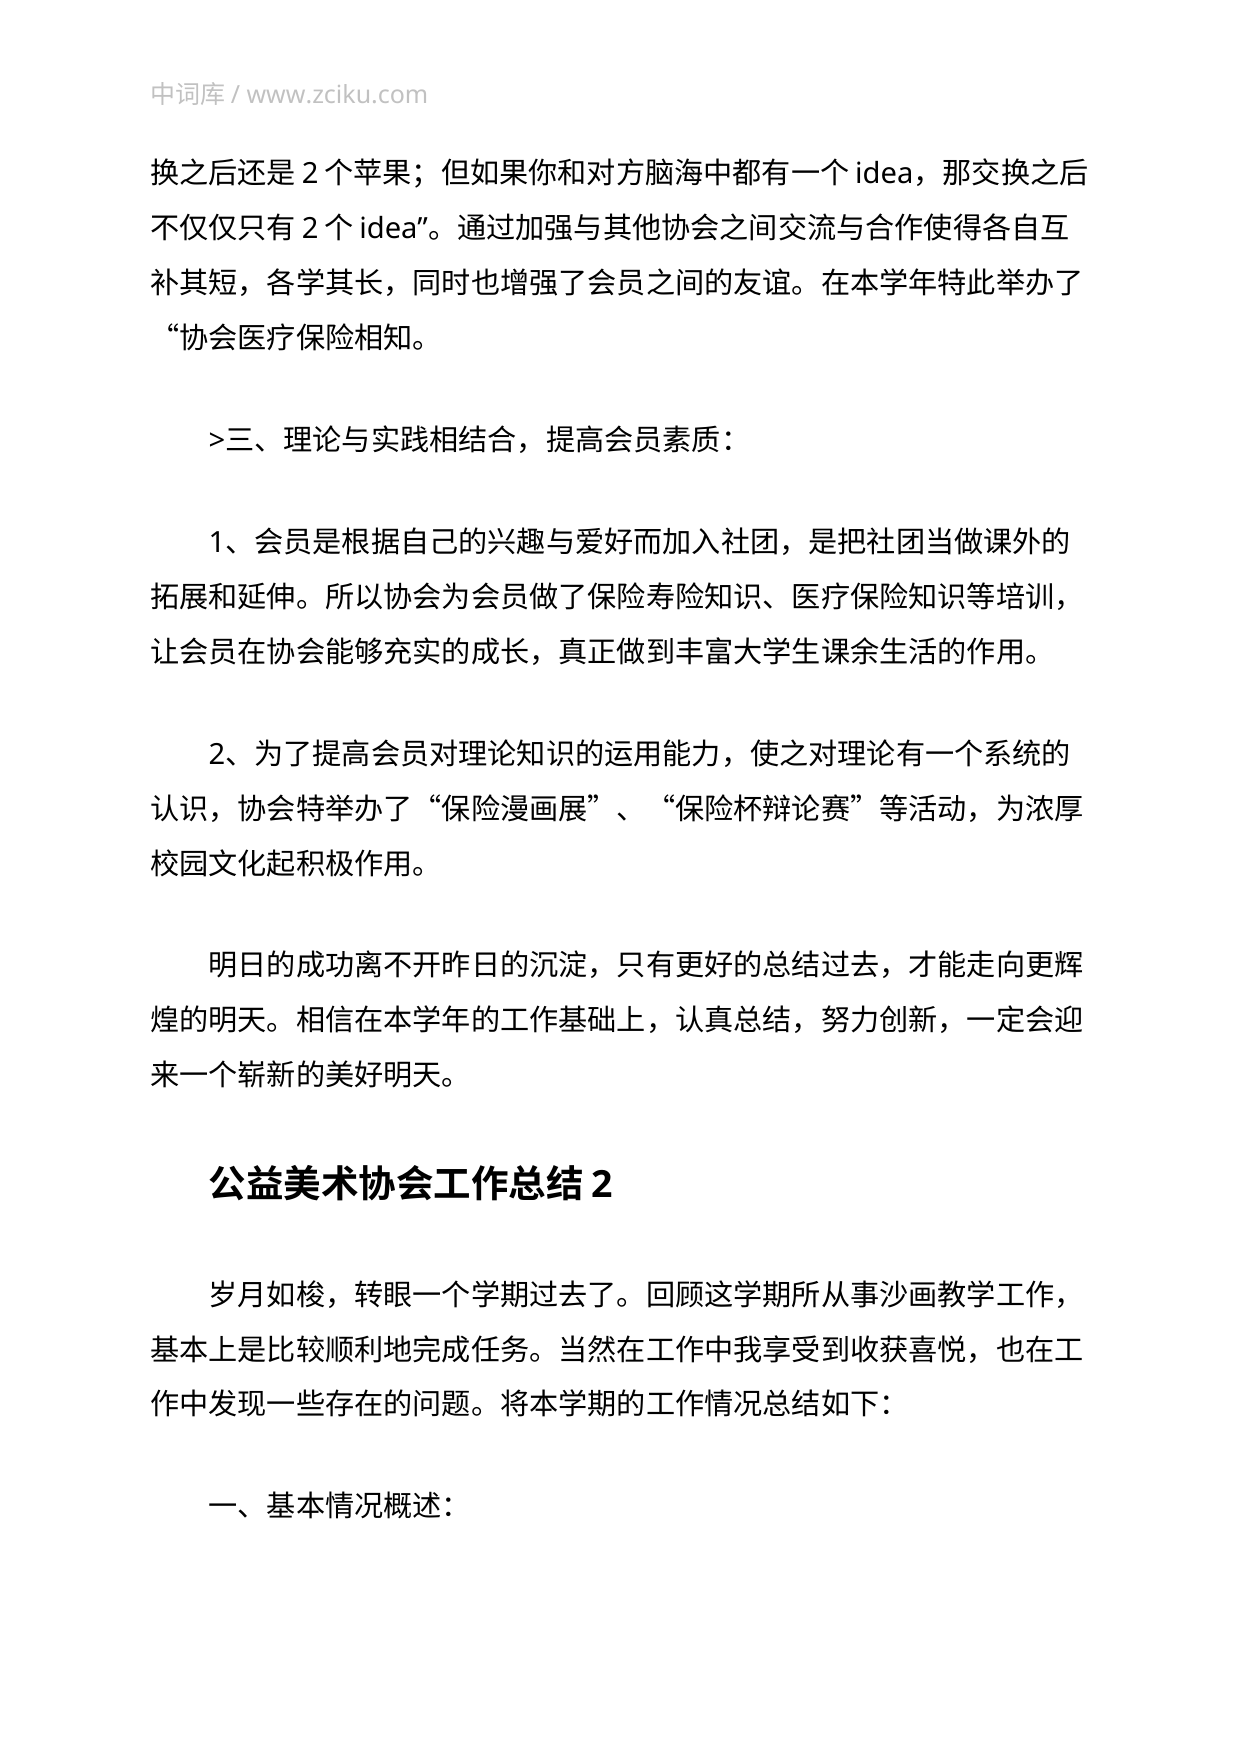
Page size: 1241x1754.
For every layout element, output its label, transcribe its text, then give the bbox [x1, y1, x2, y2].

text 公益美术协会工作总结2 [150, 1153, 1090, 1208]
text 1、会员是根据自己的兴趣与爱好而加入社团，是把社团当做课外的拓展和延伸。所以协会为会员做了保险寿险知识、医疗保险知识等培训，让会员在协会能够充实的成长，真正做到丰富大学生课余生活的作用。 [150, 519, 1090, 671]
text 2、为了提高会员对理论知识的运用能力，使之对理论有一个系统的认识，协会特举办了“保险漫画展”、“保险杯辩论赛”等活动，为浓厚校园文化起积极作用。 [150, 730, 1090, 882]
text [150, 150, 1090, 357]
text 明日的成功离不开昨日的沉淀，只有更好的总结过去，才能走向更辉煌的明天。相信在本学年的工作基础上，认真总结，努力创新，一定会迎来一个崭新的美好明天。 [150, 942, 1090, 1094]
text >三、理论与实践相结合，提高会员素质： [150, 417, 1090, 459]
text 一、基本情况概述： [150, 1483, 1090, 1525]
text 岁月如梭，转眼一个学期过去了。回顾这学期所从事沙画教学工作，基本上是比较顺利地完成任务。当然在工作中我享受到收获喜悦，也在工作中发现一些存在的问题。将本学期的工作情况总结如下： [150, 1271, 1090, 1423]
